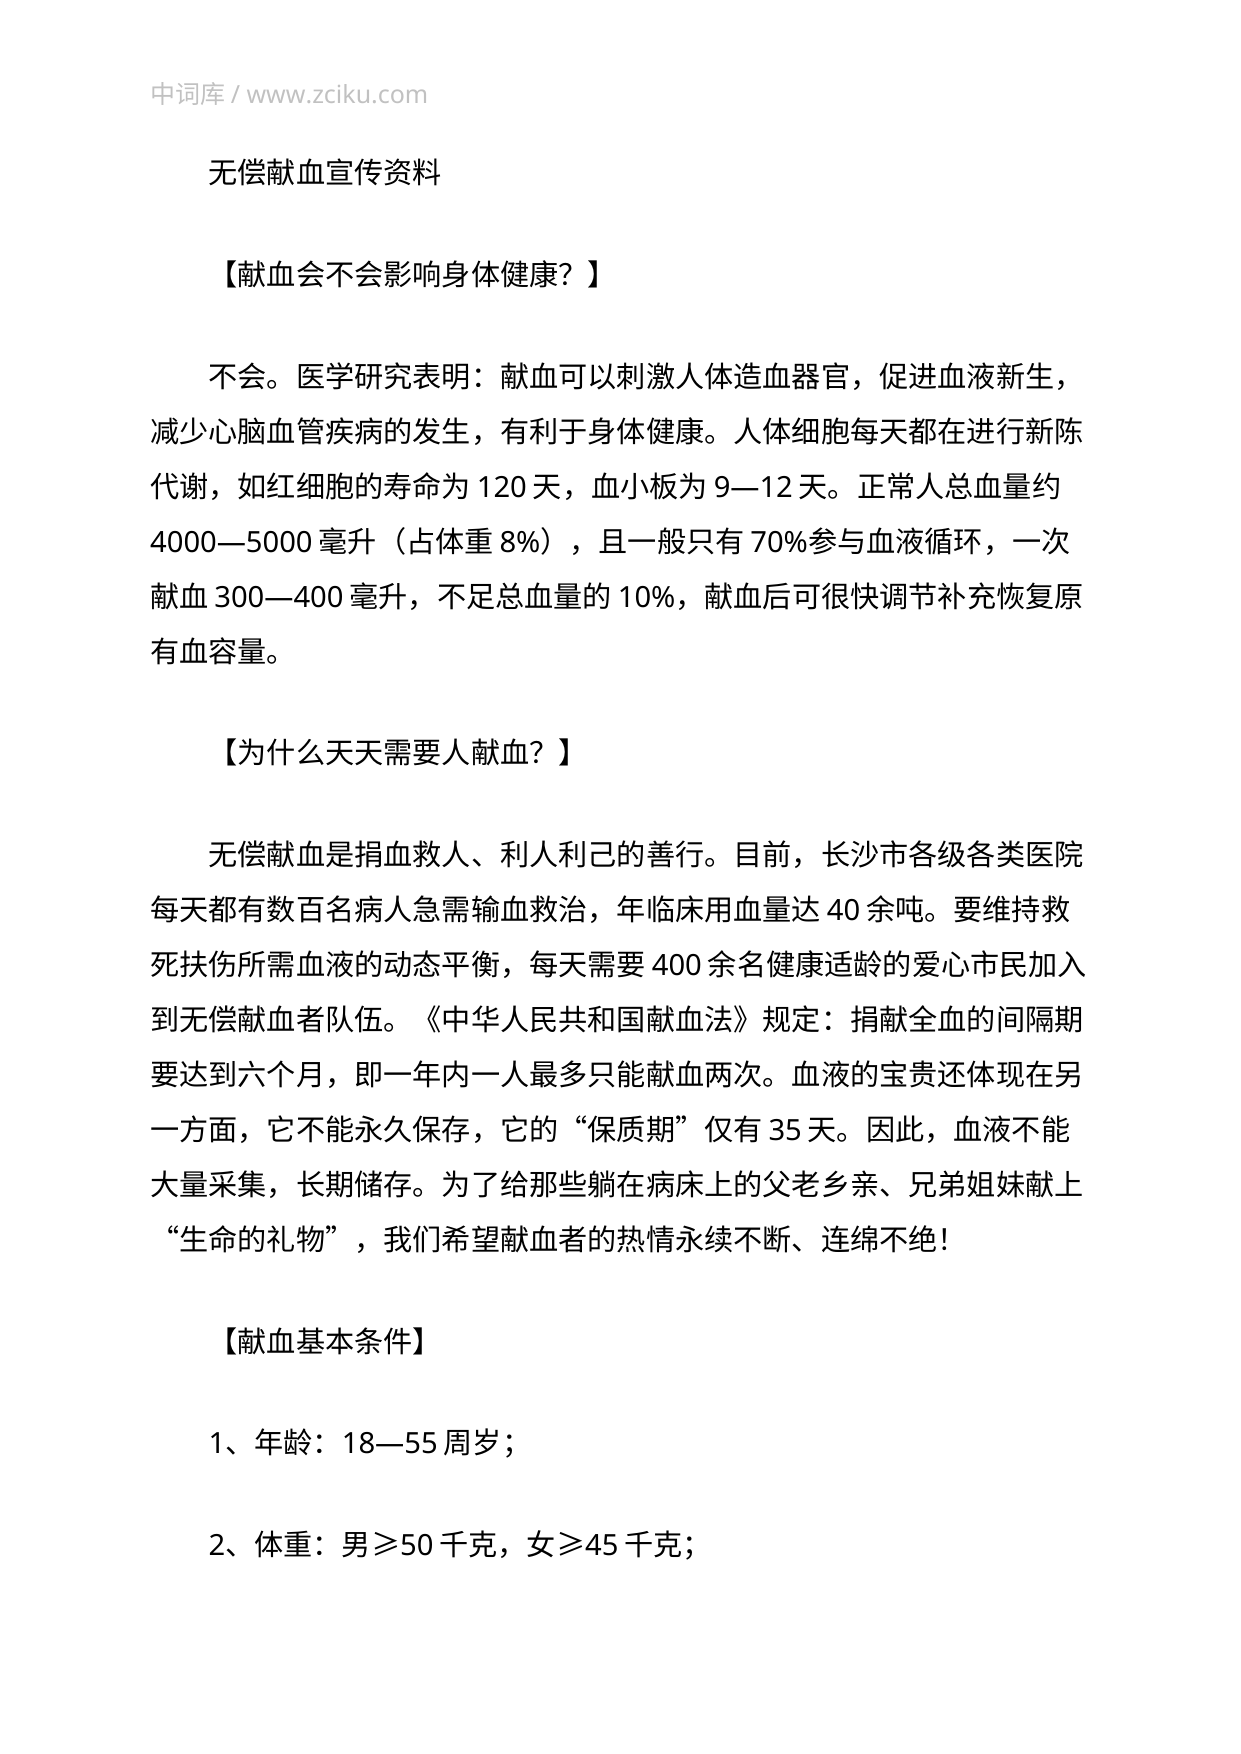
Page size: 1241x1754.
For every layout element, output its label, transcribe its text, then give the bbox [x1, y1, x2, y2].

text 无偿献血是捐血救人、利人利己的善行。目前，长沙市各级各类医院每天都有数百名病人急需输血救治，年临床用血量达40余吨。要维持救死扶伤所需血液的动态平衡，每天需要400余名健康适龄的爱心市民加入到无偿献血者队伍。《中华人民共和国献血法》规定：捐献全血的间隔期要达到六个月，即一年内一人最多只能献血两次。血液的宝贵还体现在另一方面，它不能永久保存，它的“保质期”仅有35天。因此，血液不能大量采集，长期储存。为了给那些躺在病床上的父老乡亲、兄弟姐妹献上“生命的礼物”，我们希望献血者的热情永续不断、连绵不绝！ [150, 832, 1090, 1259]
text 2、体重：男≥50千克，女≥45千克； [150, 1522, 1090, 1564]
text 【为什么天天需要人献血？】 [150, 730, 1090, 772]
text 不会。医学研究表明：献血可以刺激人体造血器官，促进血液新生，减少心脑血管疾病的发生，有利于身体健康。人体细胞每天都在进行新陈代谢，如红细胞的寿命为120天，血小板为9—12天。正常人总血量约4000—5000毫升（占体重8%），且一般只有70%参与血液循环，一次献血300—400毫升，不足总血量的10%，献血后可很快调节补充恢复原有血容量。 [150, 353, 1090, 671]
text 【献血基本条件】 [150, 1318, 1090, 1361]
text 【献血会不会影响身体健康？】 [150, 252, 1090, 294]
text 1、年龄：18—55周岁； [150, 1420, 1090, 1462]
text 无偿献血宣传资料 [150, 150, 1090, 192]
